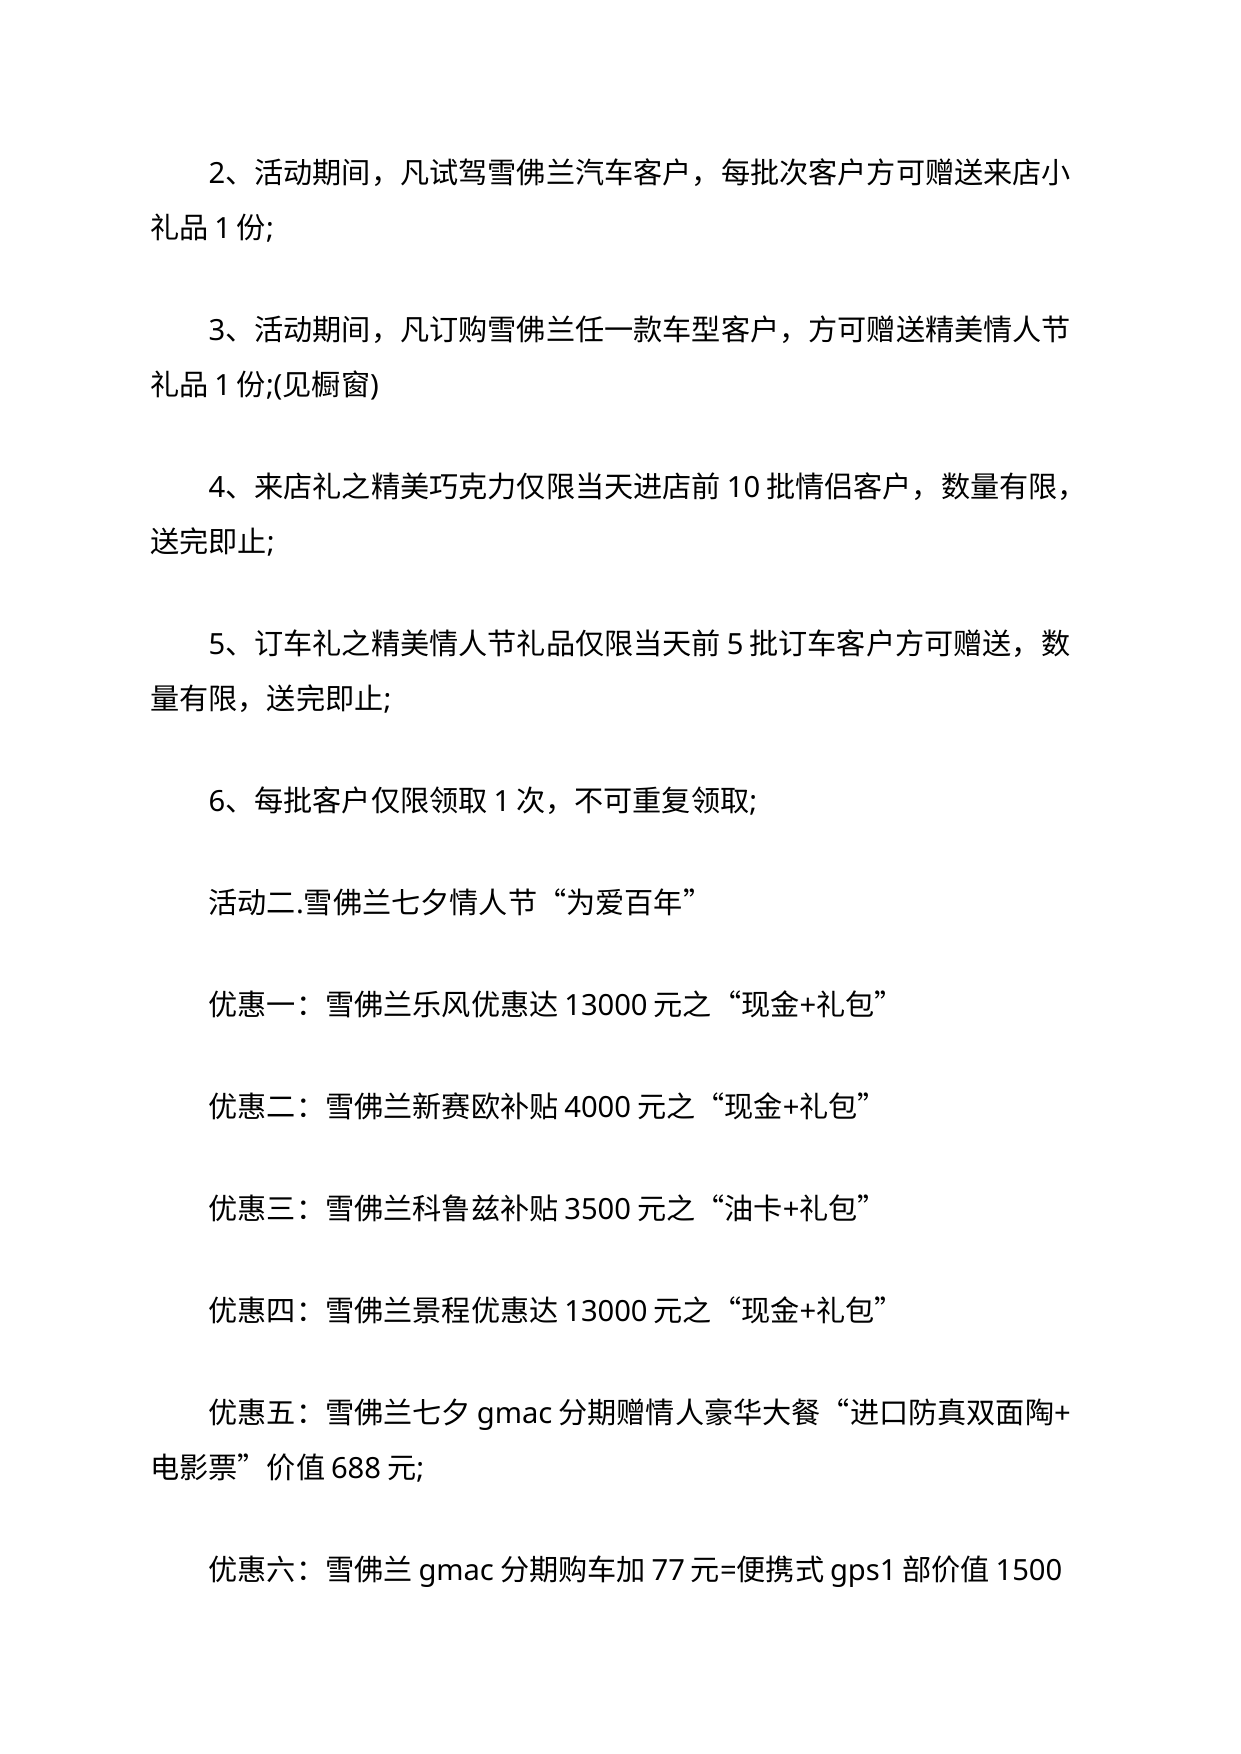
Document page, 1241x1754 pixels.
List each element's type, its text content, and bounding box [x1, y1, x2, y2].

text 优惠三：雪佛兰科鲁兹补贴3500元之“油卡+礼包” [150, 1186, 1090, 1228]
text 6、每批客户仅限领取1次，不可重复领取; [150, 778, 1090, 820]
text 优惠二：雪佛兰新赛欧补贴4000元之“现金+礼包” [150, 1084, 1090, 1126]
text 优惠一：雪佛兰乐风优惠达13000元之“现金+礼包” [150, 982, 1090, 1024]
text 优惠五：雪佛兰七夕gmac分期赠情人豪华大餐“进口防真双面陶+电影票”价值688元; [150, 1390, 1090, 1487]
text 优惠四：雪佛兰景程优惠达13000元之“现金+礼包” [150, 1288, 1090, 1330]
text 4、来店礼之精美巧克力仅限当天进店前10批情侣客户，数量有限，送完即止; [150, 464, 1090, 561]
text 活动二.雪佛兰七夕情人节“为爱百年” [150, 880, 1090, 922]
text 3、活动期间，凡订购雪佛兰任一款车型客户，方可赠送精美情人节礼品1份;(见橱窗) [150, 307, 1090, 404]
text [150, 1547, 1090, 1589]
text 5、订车礼之精美情人节礼品仅限当天前5批订车客户方可赠送，数量有限，送完即止; [150, 621, 1090, 718]
text 2、活动期间，凡试驾雪佛兰汽车客户，每批次客户方可赠送来店小礼品1份; [150, 150, 1090, 247]
